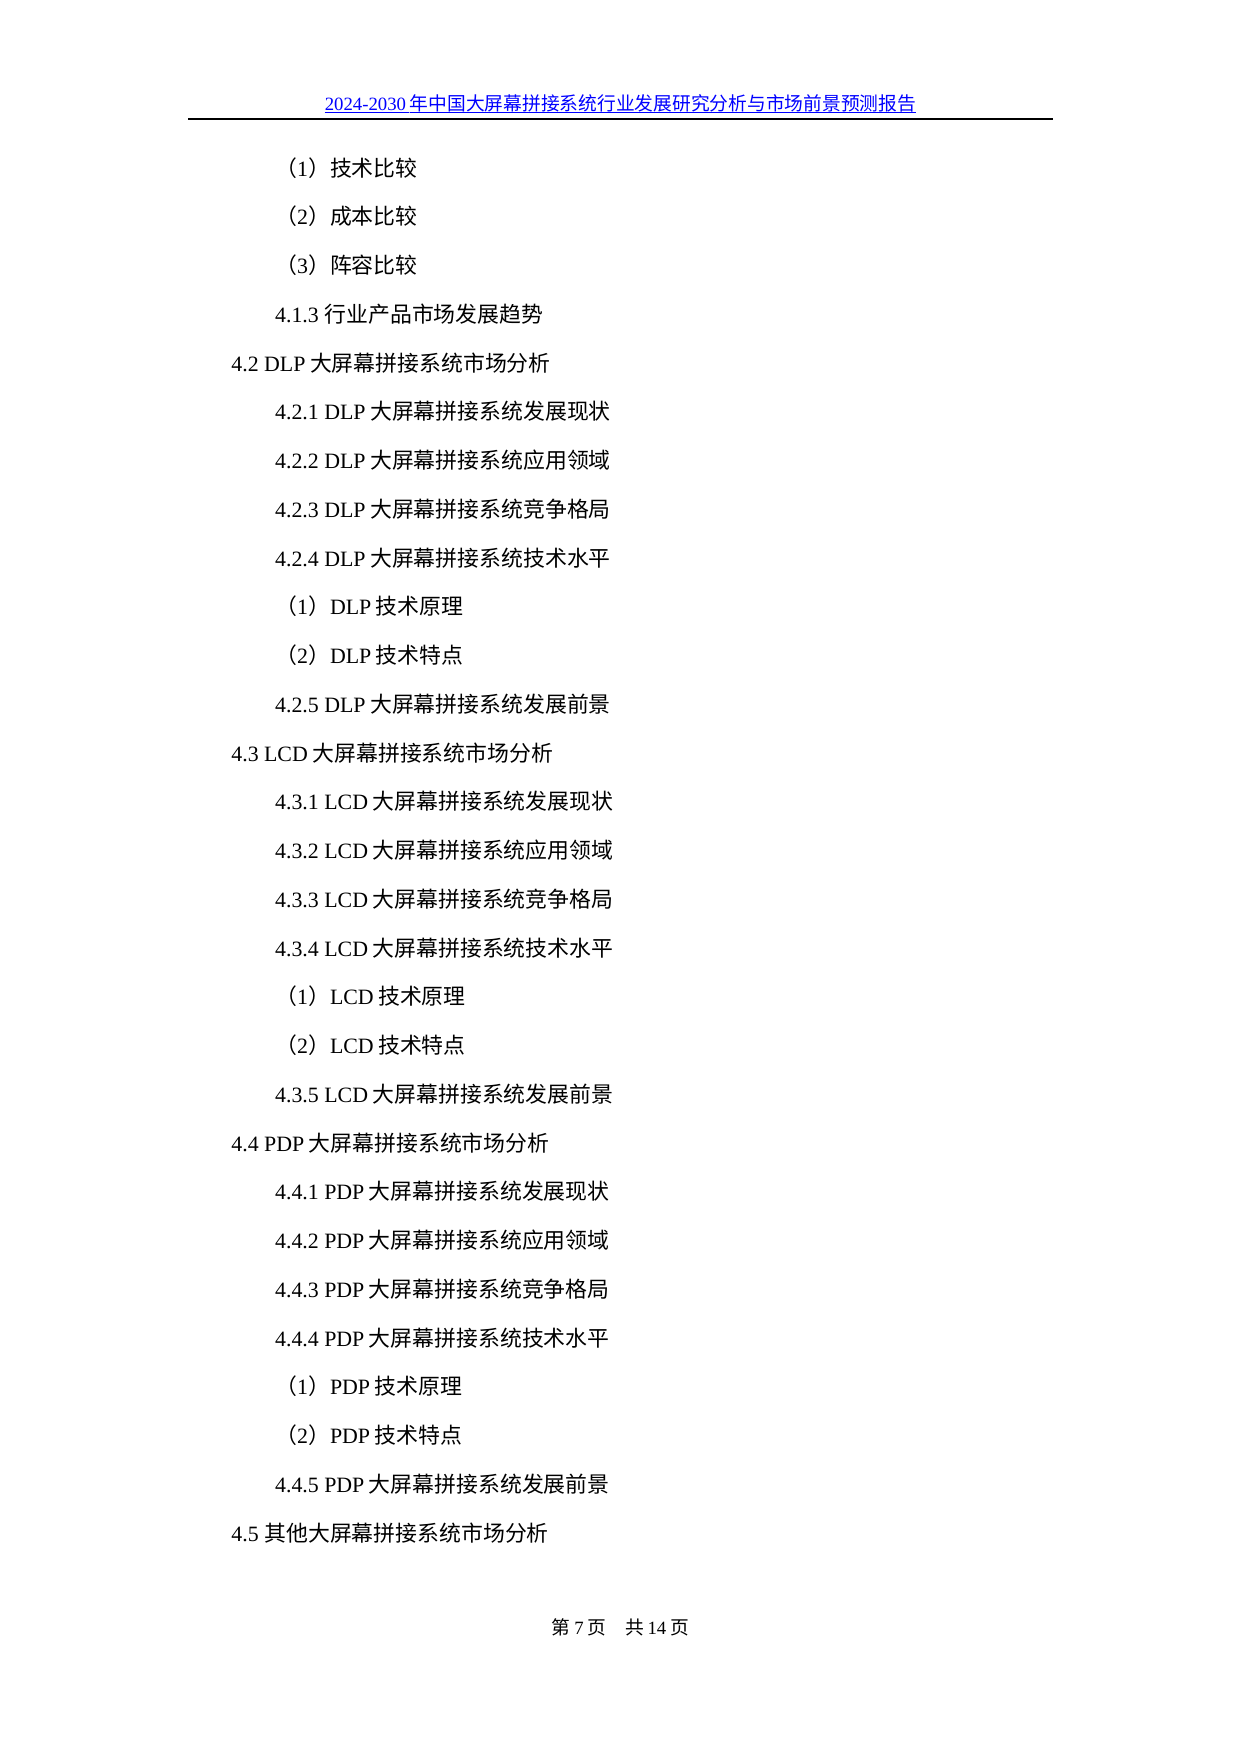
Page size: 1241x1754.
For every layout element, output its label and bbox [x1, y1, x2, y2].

text [187, 150, 1053, 1548]
